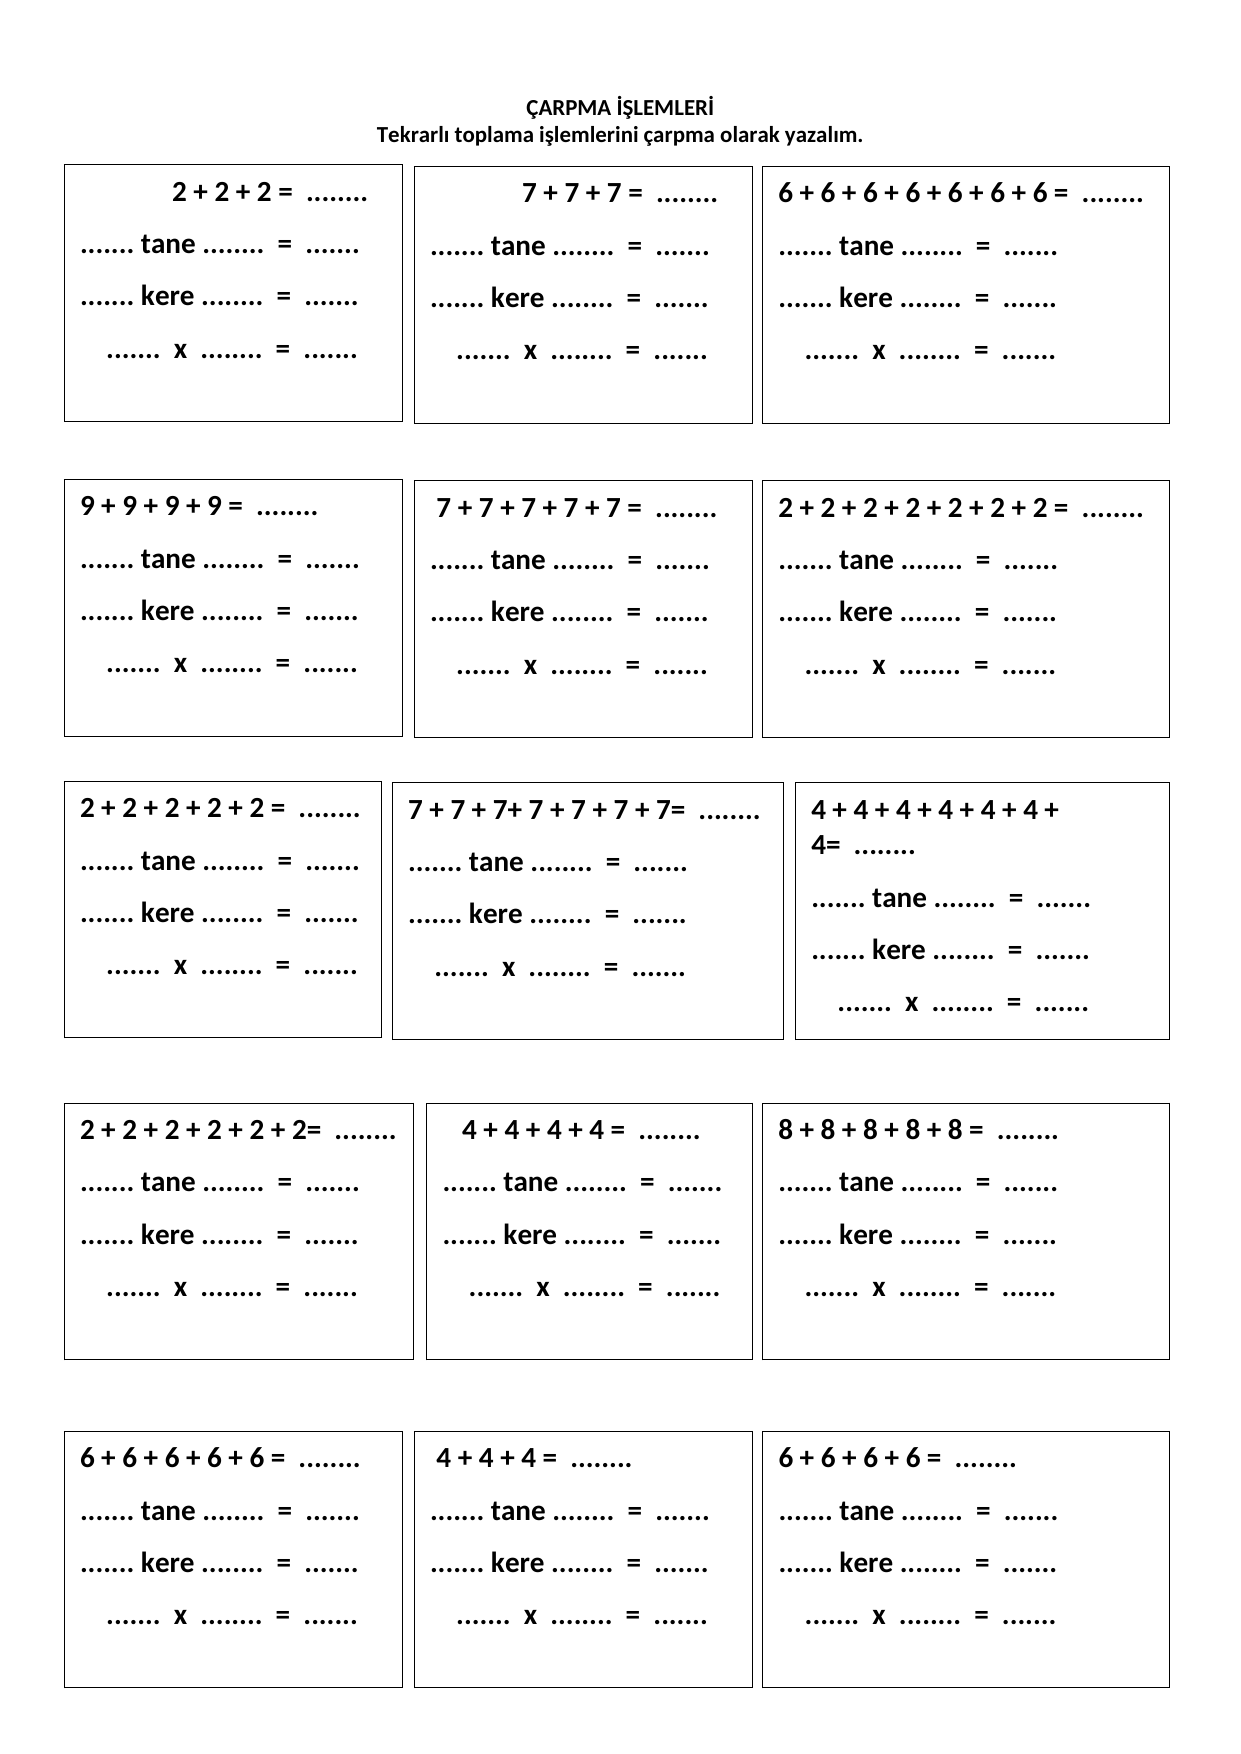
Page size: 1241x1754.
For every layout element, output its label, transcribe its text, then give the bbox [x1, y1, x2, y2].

text Tekrarlı toplama işlemlerini çarpma olarak yazalım. [59, 121, 1181, 149]
text ÇARPMA İŞLEMLERİ [59, 93, 1181, 121]
